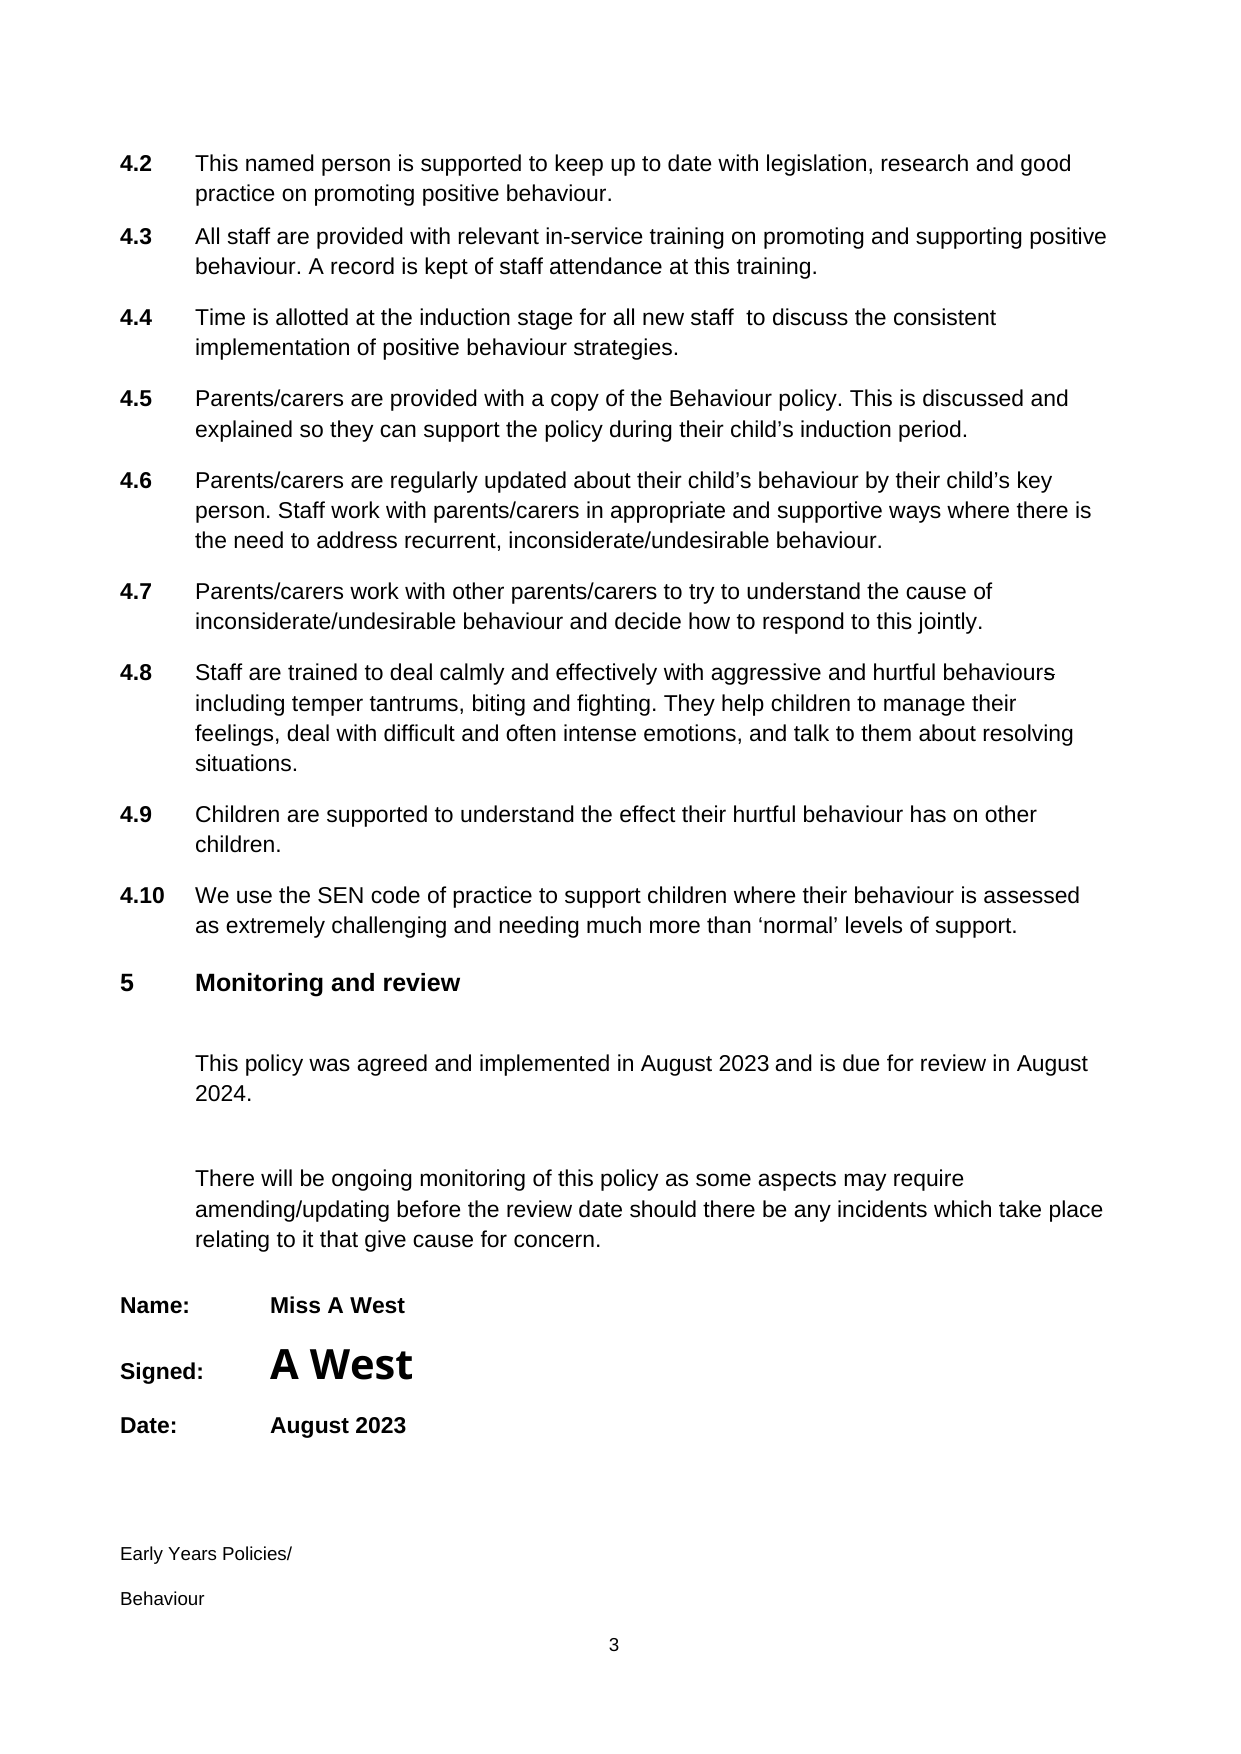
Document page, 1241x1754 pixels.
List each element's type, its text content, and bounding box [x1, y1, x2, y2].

text 4.8 Staff are trained to deal calmly and effectively with aggressive and hurtful behaviours including temper tantrums, biting and fighting. They help children to manage their feelings, deal with difficult and often intense emotions, and talk to them about resolving situations. [120, 659, 1107, 776]
text Signed: A West [120, 1335, 1107, 1391]
text Name: Miss A West [120, 1292, 1107, 1318]
subtitle 5 Monitoring and review [120, 968, 1107, 996]
text 4.2 This named person is supported to keep up to date with legislation, research and good practice on promoting positive behaviour. [120, 150, 1107, 207]
text This policy was agreed and implemented in August 2023 and is due for review in August 2024. [195, 1050, 1107, 1106]
text 4.5 Parents/carers are provided with a copy of the Behaviour policy. This is discussed and explained so they can support the policy during their child’s induction period. [120, 385, 1107, 442]
text 4.3 All staff are provided with relevant in-service training on promoting and supporting positive behaviour. A record is kept of staff attendance at this training. [120, 223, 1107, 279]
text There will be ongoing monitoring of this policy as some aspects may require amending/updating before the review date should there be any incidents which take place relating to it that give cause for concern. [195, 1165, 1107, 1252]
text 4.4 Time is allotted at the induction stage for all new staff to discuss the consistent implementation of positive behaviour strategies. [120, 304, 1107, 361]
text Date: August 2023 [120, 1412, 1107, 1439]
text 4.9 Children are supported to understand the effect their hurtful behaviour has on other children. [120, 801, 1107, 858]
text 4.6 Parents/carers are regularly updated about their child’s behaviour by their child’s key person. Staff work with parents/carers in appropriate and supportive ways where there is the need to address recurrent, inconsiderate/undesirable behaviour. [120, 467, 1107, 553]
text 4.7 Parents/carers work with other parents/carers to try to understand the cause of inconsiderate/undesirable behaviour and decide how to respond to this jointly. [120, 578, 1107, 635]
text 4.10 We use the SEN code of practice to support children where their behaviour is assessed as extremely challenging and needing much more than ‘normal’ levels of support. [120, 882, 1107, 939]
